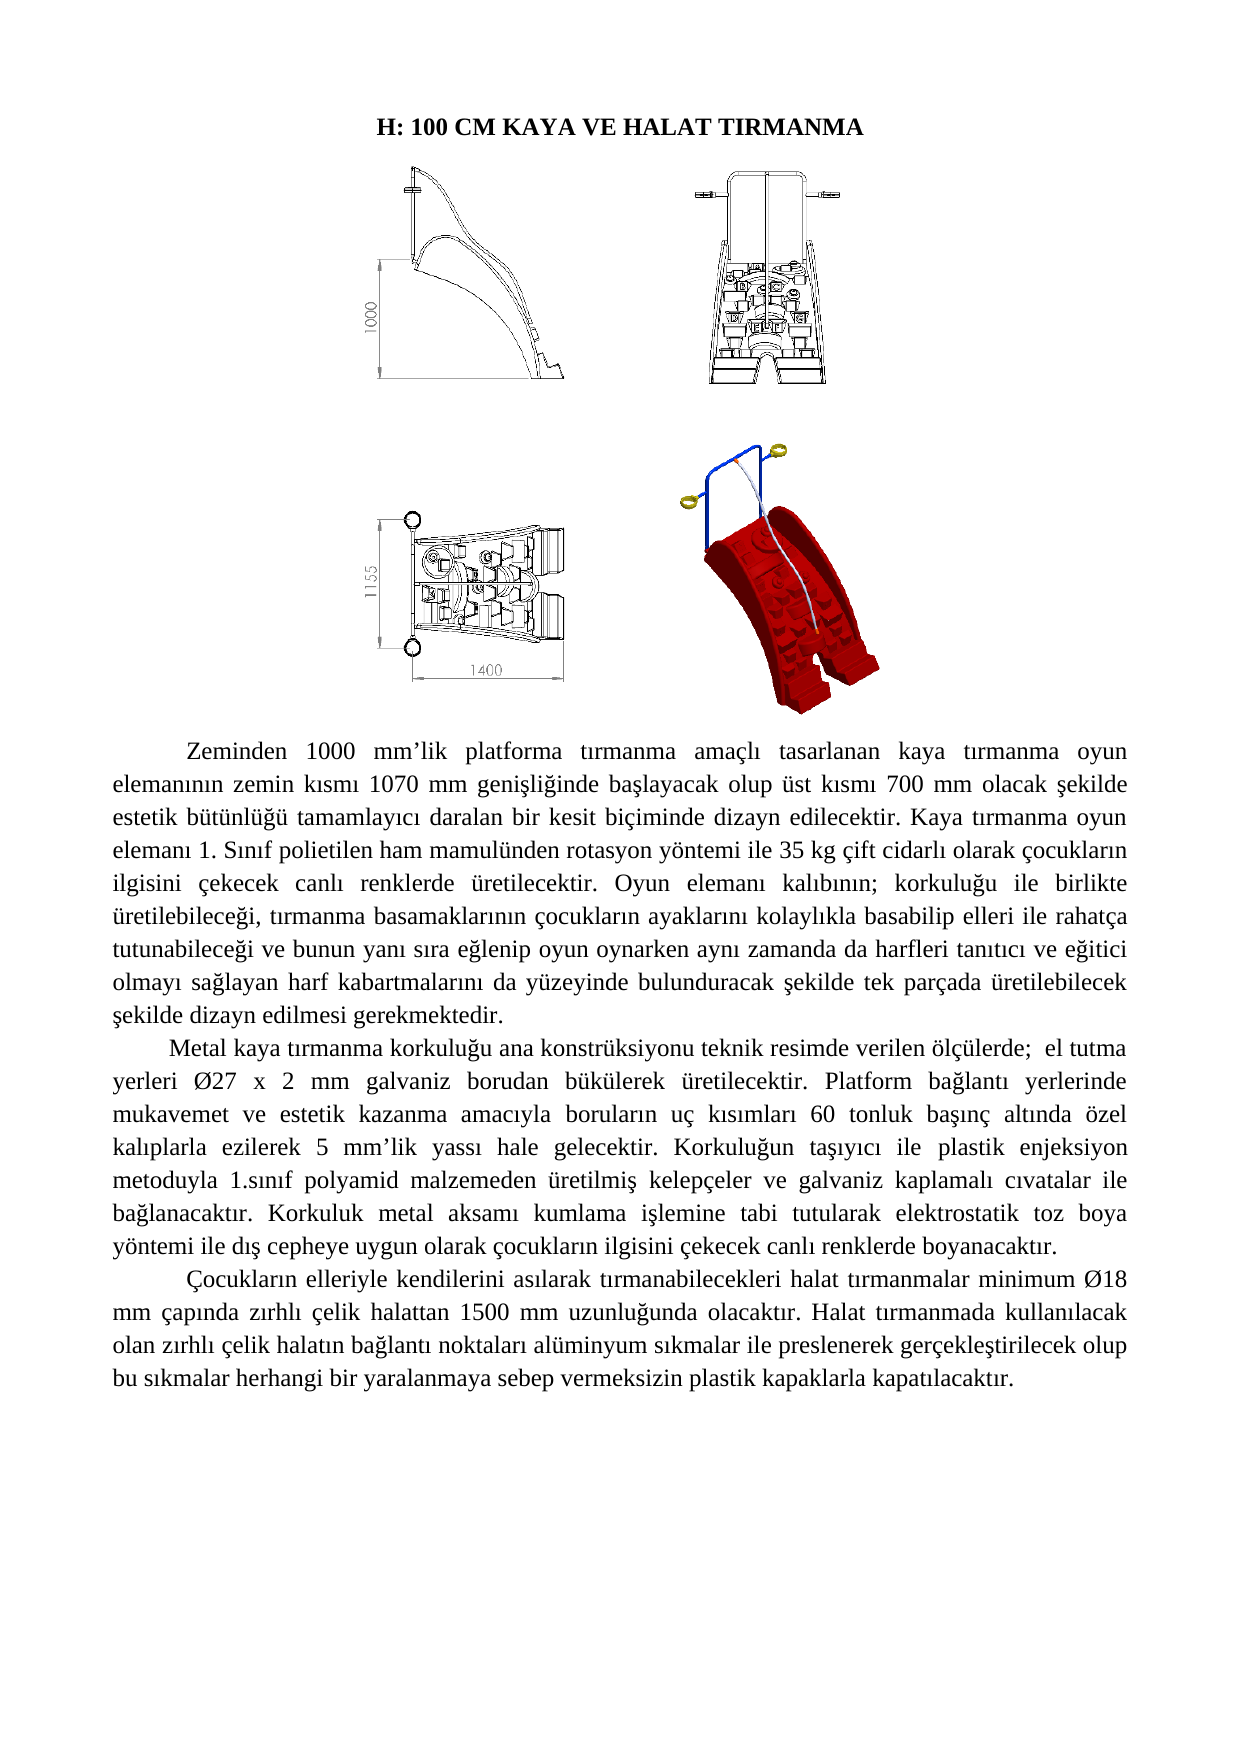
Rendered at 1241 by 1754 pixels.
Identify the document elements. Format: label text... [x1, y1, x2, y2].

text Zeminden 1000 mm’lik platforma tırmanma amaçlı tasarlanan kaya tırmanma oyun elemanının zemin kısmı 1070 mm genişliğinde başlayacak olup üst kısmı 700 mm olacak şekilde estetik bütünlüğü tamamlayıcı daralan bir kesit biçiminde dizayn edilecektir. Kaya tırmanma oyun elemanı 1. Sınıf polietilen ham mamulünden rotasyon yöntemi ile 35 kg çift cidarlı olarak çocukların ilgisini çekecek canlı renklerde üretilecektir. Oyun elemanı kalıbının; korkuluğu ile birlikte üretilebileceği, tırmanma basamaklarının çocukların ayaklarını kolaylıkla basabilip elleri ile rahatça tutunabileceği ve bunun yanı sıra eğlenip oyun oynarken aynı zamanda da harfleri tanıtıcı ve eğitici olmayı sağlayan harf kabartmalarını da yüzeyinde bulunduracak şekilde tek parçada üretilebilecek şekilde dizayn edilmesi gerekmektedir. [112, 736, 1128, 1029]
text Çocukların elleriyle kendilerini asılarak tırmanabilecekleri halat tırmanmalar minimum Ø18 mm çapında zırhlı çelik halattan 1500 mm uzunluğunda olacaktır. Halat tırmanmada kullanılacak olan zırhlı çelik halatın bağlantı noktaları alüminyum sıkmalar ile preslenerek gerçekleştirilecek olup bu sıkmalar herhangi bir yaralanmaya sebep vermeksizin plastik kapaklarla kapatılacaktır. [112, 1264, 1128, 1392]
text H: 100 CM KAYA VE HALAT TIRMANMA [112, 112, 1128, 141]
text Metal kaya tırmanma korkuluğu ana konstrüksiyonu teknik resimde verilen ölçülerde; el tutma yerleri Ø27 x 2 mm galvaniz borudan bükülerek üretilecektir. Platform bağlantı yerlerinde mukavemet ve estetik kazanma amacıyla boruların uç kısımları 60 tonluk başınç altında özel kalıplarla ezilerek 5 mm’lik yassı hale gelecektir. Korkuluğun taşıyıcı ile plastik enjeksiyon metoduyla 1.sınıf polyamid malzemeden üretilmiş kelepçeler ve galvaniz kaplamalı cıvatalar ile bağlanacaktır. Korkuluk metal aksamı kumlama işlemine tabi tutularak elektrostatik toz boya yöntemi ile dış cepheye uygun olarak çocukların ilgisini çekecek canlı renklerde boyanacaktır. [112, 1033, 1128, 1260]
picture [331, 145, 909, 732]
